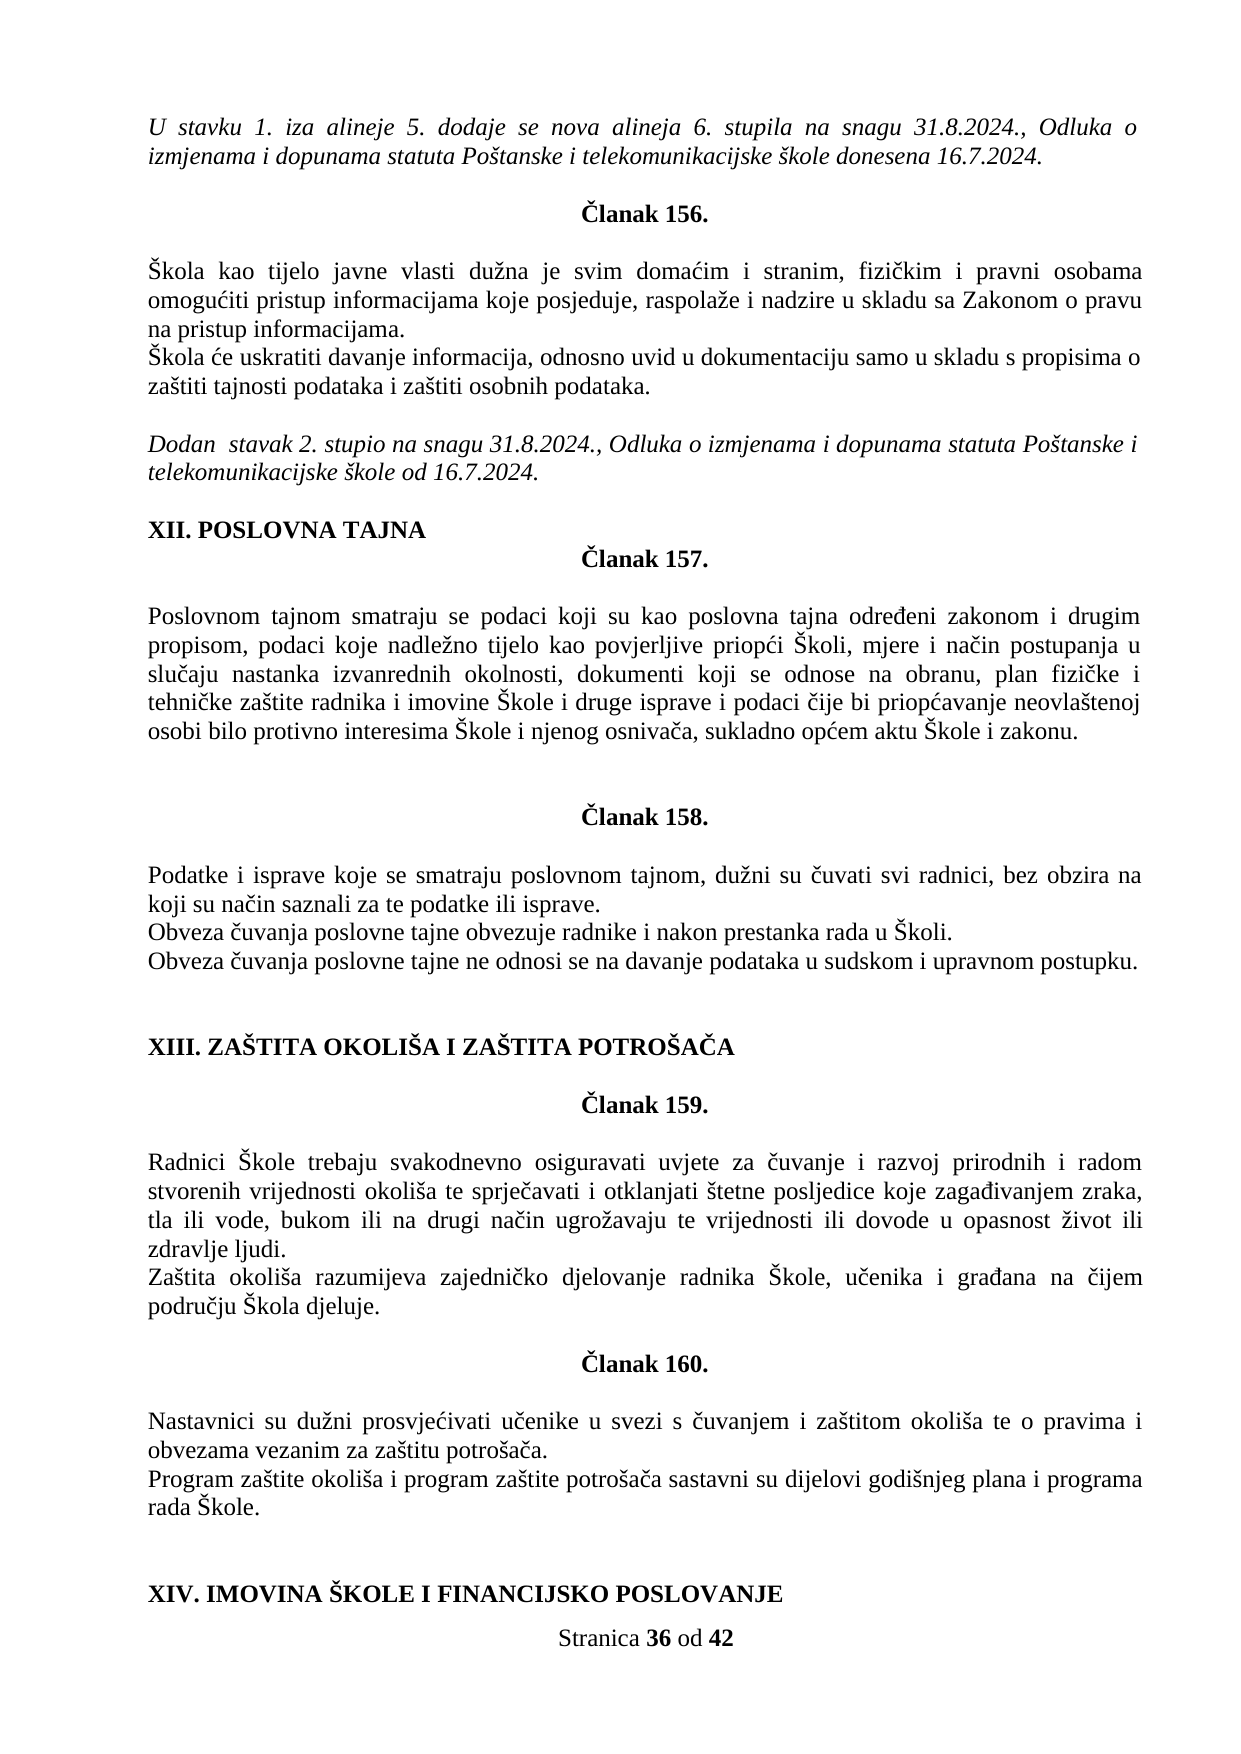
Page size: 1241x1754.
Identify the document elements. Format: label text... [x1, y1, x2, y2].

text Škola kao tijelo javne vlasti dužna je svim domaćim i stranim, fizičkim i pravni osobama omogućiti pristup informacijama koje posjeduje, raspolaže i nadzire u skladu sa Zakonom o pravu na pristup informacijama. [148, 256, 1144, 342]
text Članak 157. [148, 544, 1141, 572]
text Članak 159. [148, 1090, 1141, 1119]
text Članak 156. [148, 199, 1141, 227]
text Obveza čuvanja poslovne tajne ne odnosi se na davanje podataka u sudskom i upravnom postupku. [148, 946, 1144, 975]
text Nastavnici su dužni prosvjećivati učenike u svezi s čuvanjem i zaštitom okoliša te o pravima i obvezama vezanim za zaštitu potrošača. [148, 1406, 1144, 1464]
text Članak 158. [148, 802, 1141, 831]
text Članak 160. [148, 1349, 1141, 1377]
text Podatke i isprave koje se smatraju poslovnom tajnom, dužni su čuvati svi radnici, bez obzira na koji su način saznali za te podatke ili isprave. [148, 860, 1144, 917]
text XII. POSLOVNA TAJNA [148, 515, 1144, 544]
text XIII. ZAŠTITA OKOLIŠA I ZAŠTITA POTROŠAČA [148, 1032, 1144, 1061]
text Zaštita okoliša razumijeva zajedničko djelovanje radnika Škole, učenika i građana na čijem području Škola djeluje. [148, 1262, 1144, 1320]
text Poslovnom tajnom smatraju se podaci koji su kao poslovna tajna određeni zakonom i drugim propisom, podaci koje nadležno tijelo kao povjerljive priopći Školi, mjere i način postupanja u slučaju nastanka izvanrednih okolnosti, dokumenti koji se odnose na obranu, plan fizičke i tehničke zaštite radnika i imovine Škole i druge isprave i podaci čije bi priopćavanje neovlaštenoj osobi bilo protivno interesima Škole i njenog osnivača, sukladno općem aktu Škole i zakonu. [148, 601, 1141, 745]
text Škola će uskratiti davanje informacija, odnosno uvid u dokumentaciju samo u skladu s propisima o zaštiti tajnosti podataka i zaštiti osobnih podataka. [148, 342, 1141, 400]
text XIV. IMOVINA ŠKOLE I FINANCIJSKO POSLOVANJE [148, 1579, 1144, 1607]
text Program zaštite okoliša i program zaštite potrošača sastavni su dijelovi godišnjeg plana i programa rada Škole. [148, 1464, 1144, 1521]
text Dodan stavak 2. stupio na snagu 31.8.2024., Odluka o izmjenama i dopunama statuta Poštanske i telekomunikacijske škole od 16.7.2024. [148, 429, 1141, 486]
text Radnici Škole trebaju svakodnevno osiguravati uvjete za čuvanje i razvoj prirodnih i radom stvorenih vrijednosti okoliša te sprječavati i otklanjati štetne posljedice koje zagađivanjem zraka, tla ili vode, bukom ili na drugi način ugrožavaju te vrijednosti ili dovode u opasnost život ili zdravlje ljudi. [148, 1147, 1144, 1262]
text Obveza čuvanja poslovne tajne obvezuje radnike i nakon prestanka rada u Školi. [148, 917, 1144, 946]
text U stavku 1. iza alineje 5. dodaje se nova alineja 6. stupila na snagu 31.8.2024., Odluka o izmjenama i dopunama statuta Poštanske i telekomunikacijske škole donesena 16.7.2024. [148, 112, 1141, 170]
